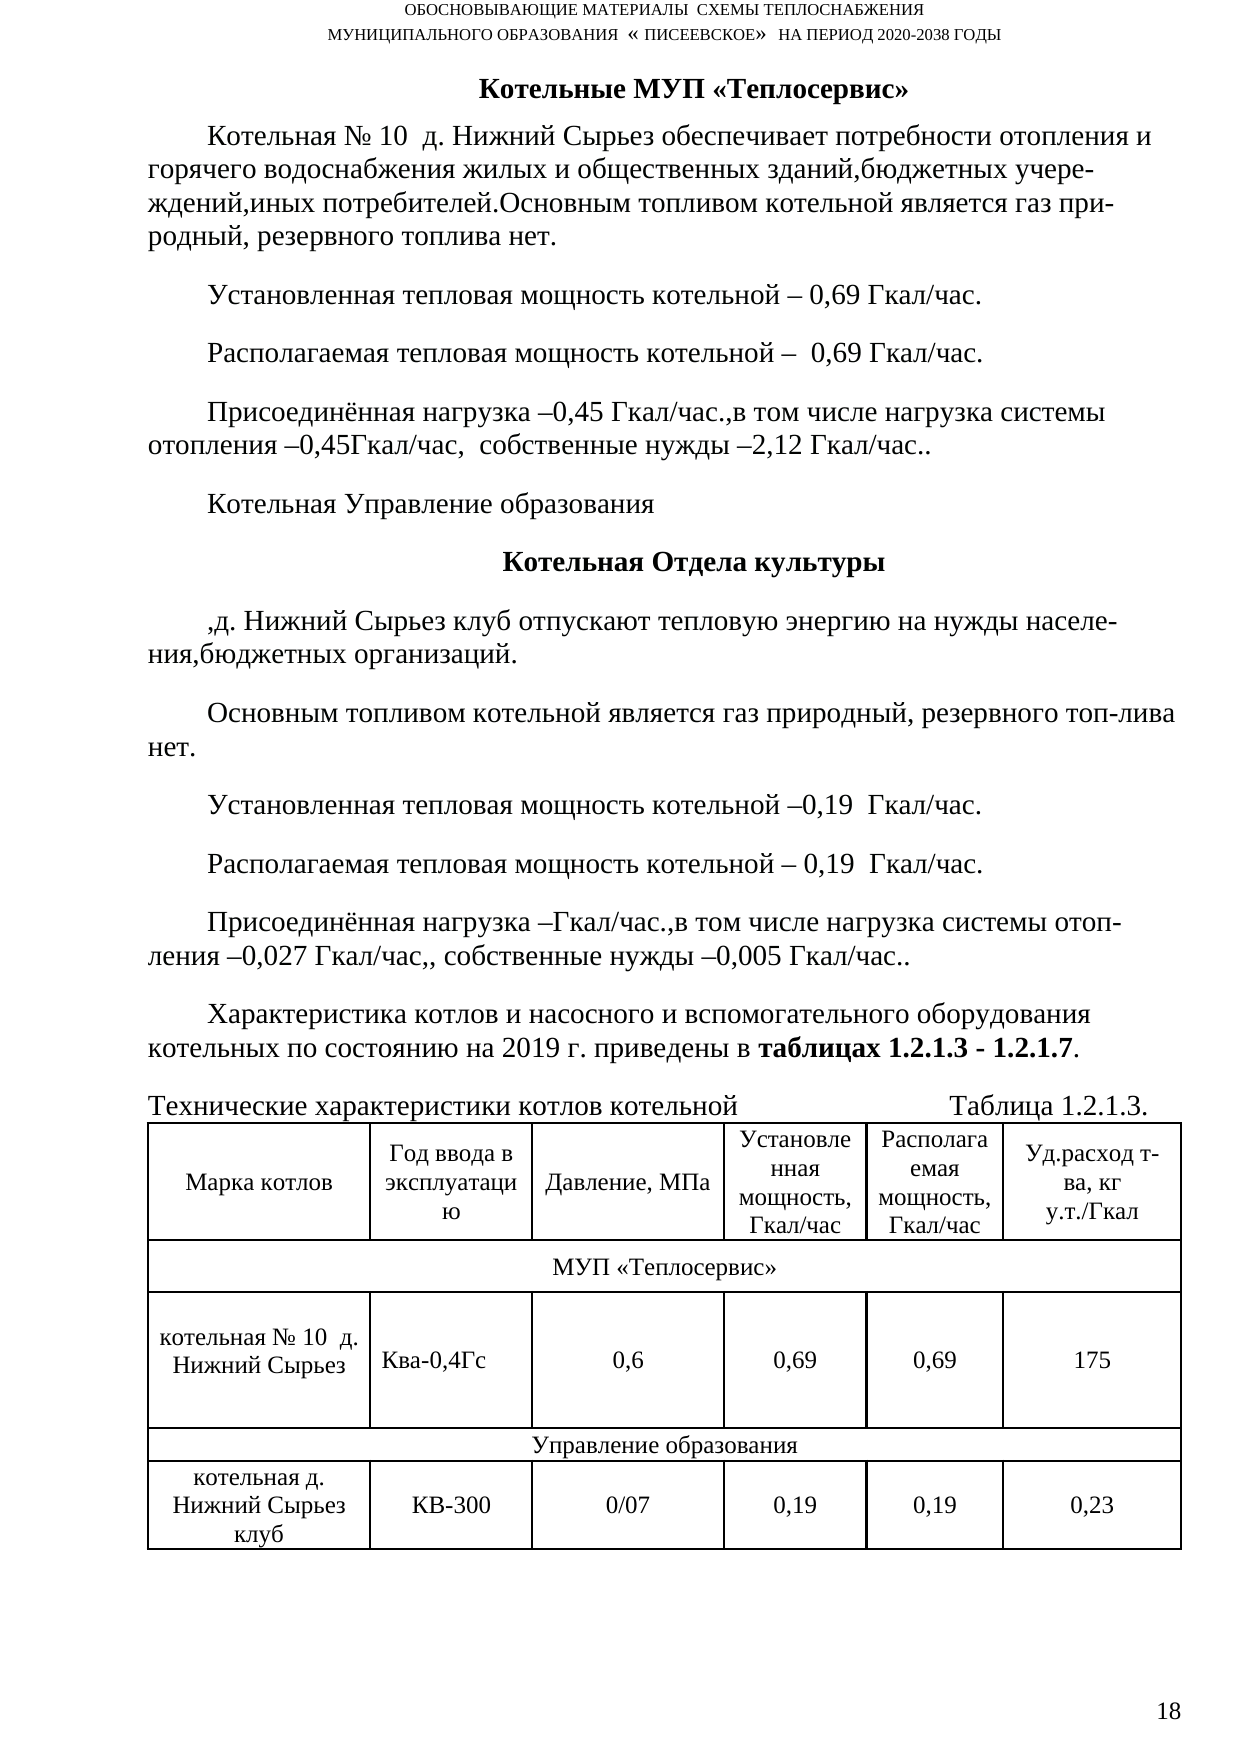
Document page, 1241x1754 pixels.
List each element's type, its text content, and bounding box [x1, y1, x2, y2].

table_header Давление, МПа [533, 1124, 723, 1239]
table_cell МУП «Теплосервис» [149, 1241, 1180, 1291]
table_cell 0/07 [533, 1462, 723, 1548]
table_header Уд.расход т-ва, кг у.т./Гкал [1004, 1124, 1180, 1239]
text Установленная тепловая мощность котельной – 0,69 Гкал/час. [148, 277, 1181, 310]
table_cell 0,6 [533, 1293, 723, 1427]
text Присоединённая нагрузка –0,45 Гкал/час.,в том числе нагрузка системы отопления –0,45Гкал/час, собственные нужды –2,12 Гкал/час.. [148, 394, 1181, 461]
table_cell КВ-300 [371, 1462, 531, 1548]
table_header Располагаемая мощность, Гкал/час [868, 1124, 1002, 1239]
text Котельная Управление образования [148, 486, 1181, 519]
table_cell котельная № 10 д. Нижний Сырьез [149, 1293, 369, 1427]
text Располагаемая тепловая мощность котельной – 0,19 Гкал/час. [148, 846, 1181, 879]
text Котельная Отдела культуры [148, 544, 1181, 578]
table_header Установленная мощность, Гкал/час [725, 1124, 865, 1239]
table_header Марка котлов [149, 1124, 369, 1239]
text ,д. Нижний Сырьез клуб отпускают тепловую энергию на нужды населе-ния,бюджетных организаций. [148, 603, 1181, 670]
table_cell 0,69 [868, 1293, 1002, 1427]
text Котельная № 10 д. Нижний Сырьез обеспечивает потребности отопления и горячего водоснабжения жилых и общественных зданий,бюджетных учере-ждений,иных потребителей.Основным топливом котельной является газ при-родный, резервного топлива нет. [148, 118, 1181, 252]
text Котельные МУП «Теплосервис» [148, 72, 1181, 105]
table_cell 175 [1004, 1293, 1180, 1427]
table_header Год ввода в эксплуатацию [371, 1124, 531, 1239]
table_cell 0,19 [868, 1462, 1002, 1548]
text Технические характеристики котлов котельной Таблица 1.2.1.3. [148, 1088, 1181, 1122]
table_cell 0,23 [1004, 1462, 1180, 1548]
table_cell 0,19 [725, 1462, 865, 1548]
text Основным топливом котельной является газ природный, резервного топ-лива нет. [148, 695, 1181, 762]
text Присоединённая нагрузка –Гкал/час.,в том числе нагрузка системы отоп-ления –0,027 Гкал/час,, собственные нужды –0,005 Гкал/час.. [148, 904, 1181, 971]
text Установленная тепловая мощность котельной –0,19 Гкал/час. [148, 787, 1181, 821]
text Располагаемая тепловая мощность котельной – 0,69 Гкал/час. [148, 335, 1181, 369]
table_cell Управление образования [149, 1429, 1180, 1459]
table_cell 0,69 [725, 1293, 865, 1427]
text Характеристика котлов и насосного и вспомогательного оборудования котельных по состоянию на 2019 г. приведены в таблицах 1.2.1.3 - 1.2.1.7. [148, 996, 1181, 1063]
table_cell Ква-0,4Гс [371, 1293, 531, 1427]
table_cell котельная д. Нижний Сырьез клуб [149, 1462, 369, 1548]
